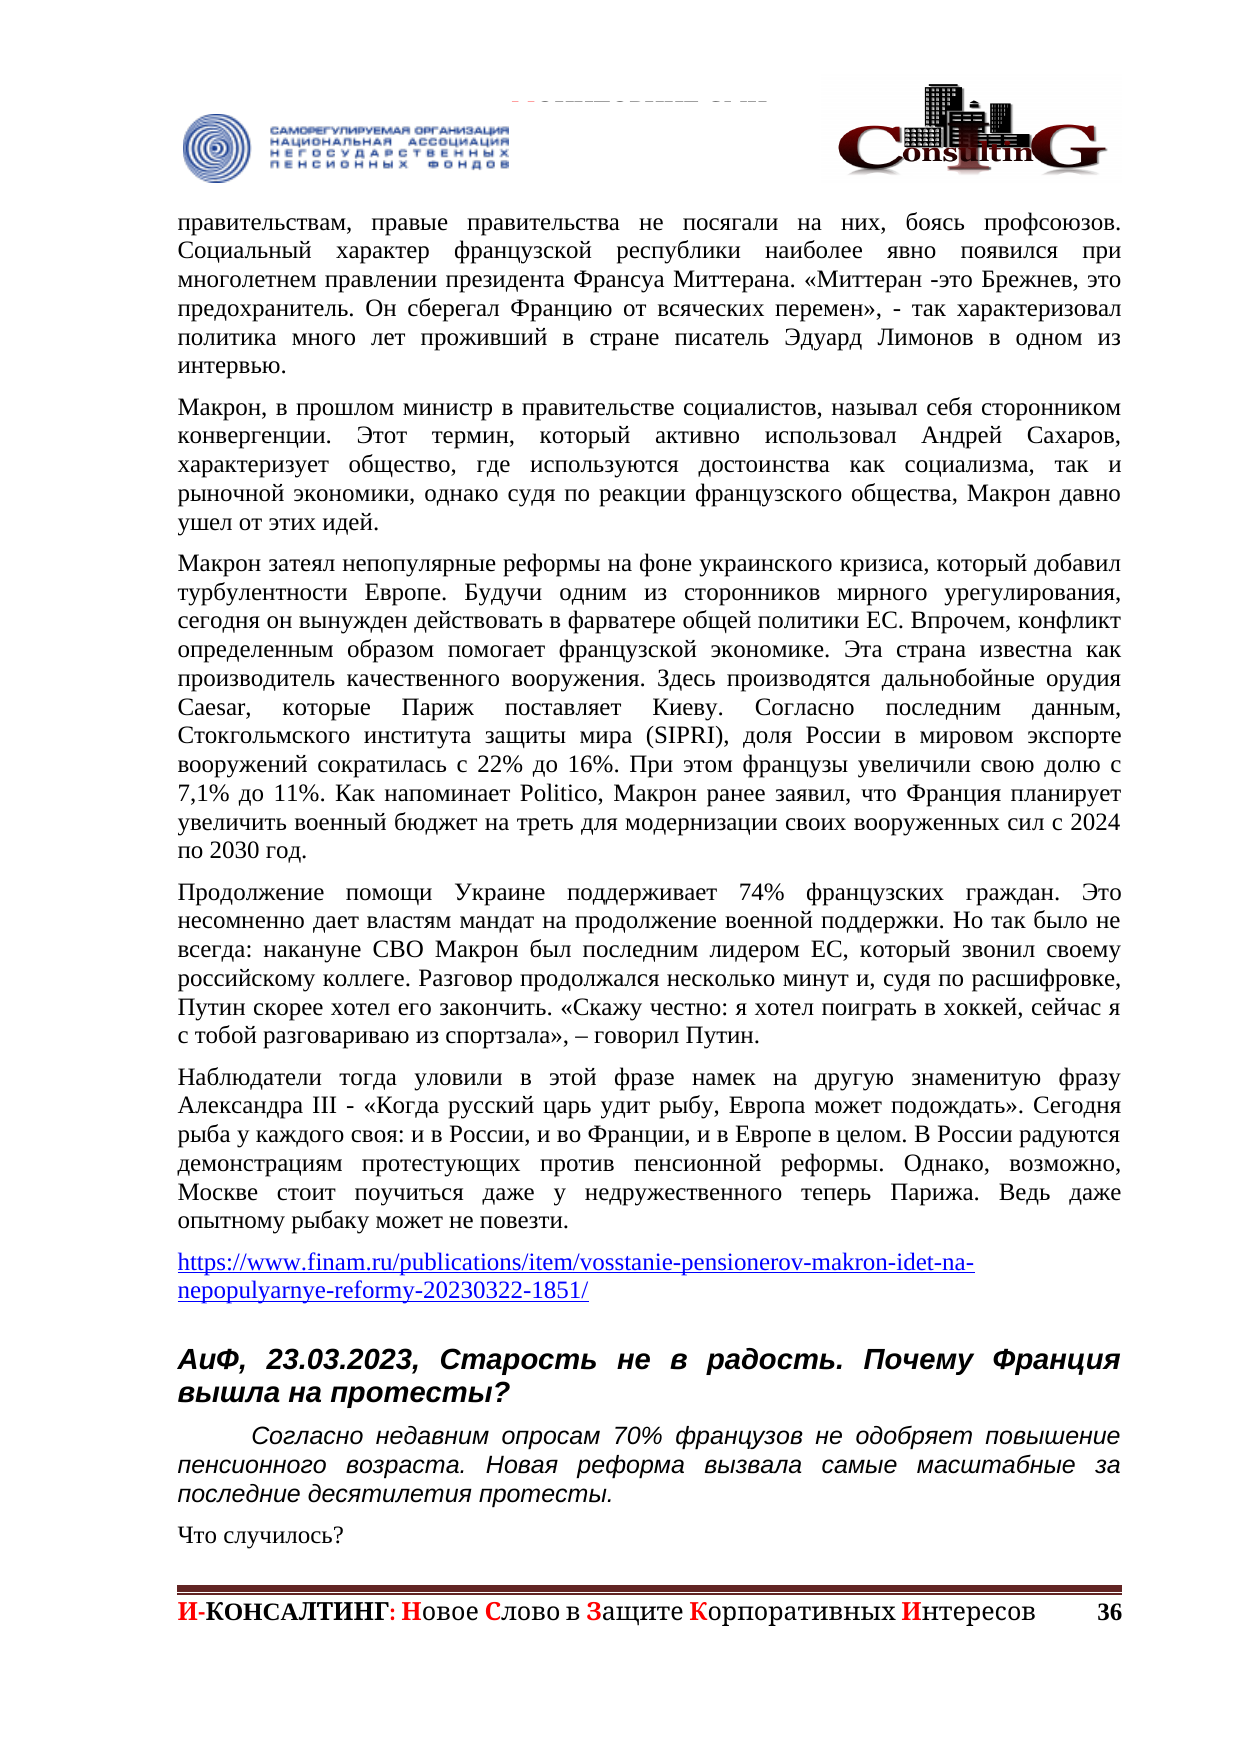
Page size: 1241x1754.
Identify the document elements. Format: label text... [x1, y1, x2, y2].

text Что случилось? [177, 1520, 1122, 1549]
text https://www.finam.ru/publications/item/vosstanie-pensionerov-makron-idet-na-nepopulyarnye-reformy-20230322-1851/ [177, 1247, 1122, 1304]
text Продолжение помощи Украине поддерживает 74% французских граждан. Это несомненно дает властям мандат на продолжение военной поддержки. Но так было не всегда: накануне СВО Макрон был последним лидером ЕС, который звонил своему российскому коллеге. Разговор продолжался несколько минут и, судя по расшифровке, Путин скорее хотел его закончить. «Скажу честно: я хотел поиграть в хоккей, сейчас я с тобой разговариваю из спортзала», – говорил Путин. [177, 877, 1122, 1049]
subtitle АиФ, 23.03.2023, Старость не в радость. Почему Франция вышла на протесты? [177, 1342, 1122, 1409]
picture [183, 114, 509, 183]
picture [821, 73, 1122, 183]
text Макрон, в прошлом министр в правительстве социалистов, называл себя сторонником конвергенции. Этот термин, который активно использовал Андрей Сахаров, характеризует общество, где используются достоинства как социализма, так и рыночной экономики, однако судя по реакции французского общества, Макрон давно ушел от этих идей. [177, 392, 1122, 536]
text Макрон затеял непопулярные реформы на фоне украинского кризиса, который добавил турбулентности Европе. Будучи одним из сторонников мирного урегулирования, сегодня он вынужден действовать в фарватере общей политики ЕС. Впрочем, конфликт определенным образом помогает французской экономике. Эта страна известна как производитель качественного вооружения. Здесь производятся дальнобойные орудия Caesar, которые Париж поставляет Киеву. Согласно последним данным, Стокгольмского института защиты мира (SIPRI), доля России в мировом экспорте вооружений сократилась с 22% до 16%. При этом французы увеличили свою долю с 7,1% до 11%. Как напоминает Politico, Макрон ранее заявил, что Франция планирует увеличить военный бюджет на треть для модернизации своих вооруженных сил с 2024 по 2030 год. [177, 548, 1122, 864]
text Наблюдатели тогда уловили в этой фразе намек на другую знаменитую фразу Александра III - «Когда русский царь удит рыбу, Европа может подождать». Сегодня рыба у каждого своя: и в России, и во Франции, и в Европе в целом. В России радуются демонстрациям протестующих против пенсионной реформы. Однако, возможно, Москве стоит поучиться даже у недружественного теперь Парижа. Ведь даже опытному рыбаку может не повезти. [177, 1062, 1122, 1234]
subtitle Согласно недавним опросам 70% французов не одобряет повышение пенсионного возраста. Новая реформа вызвала самые масштабные за последние десятилетия протесты. [177, 1421, 1122, 1508]
